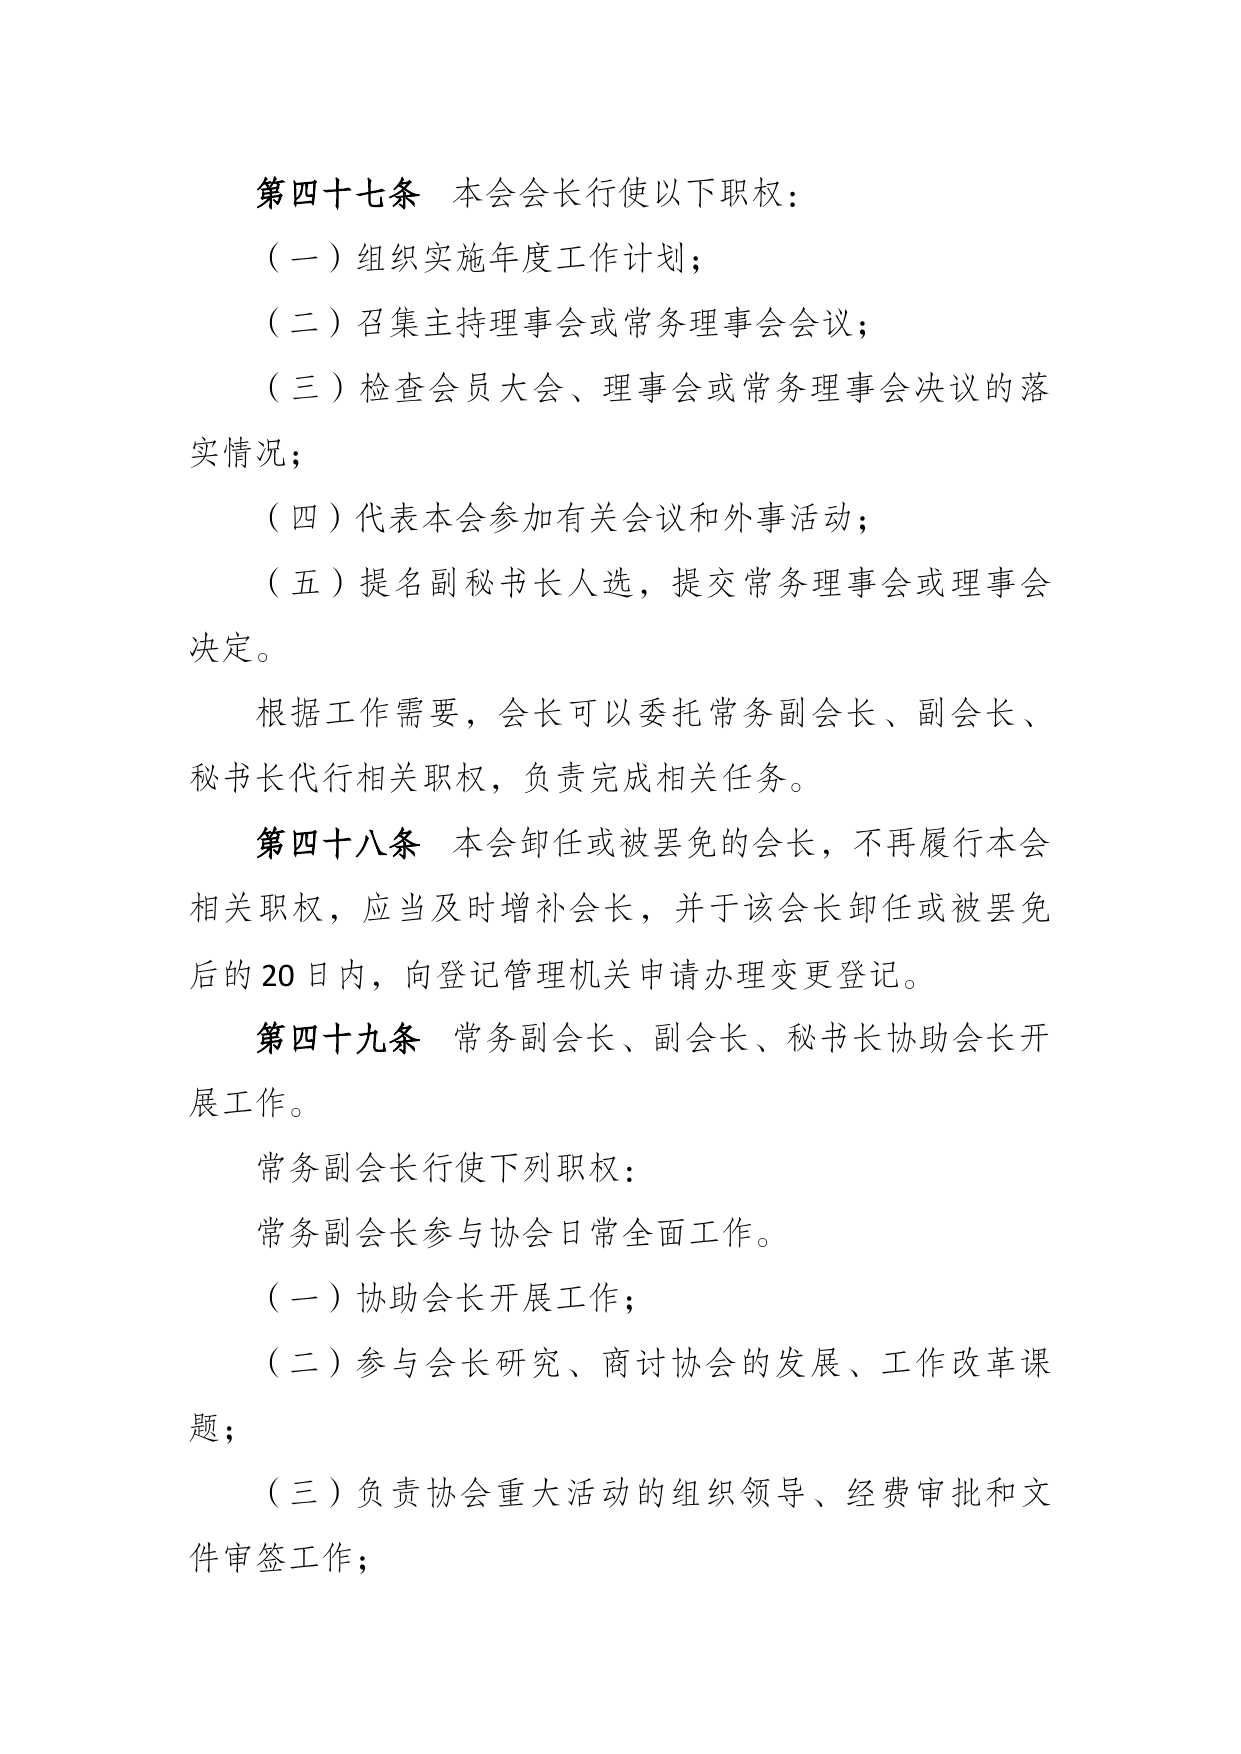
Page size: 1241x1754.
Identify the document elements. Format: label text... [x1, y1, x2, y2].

text （一）组织实施年度工作计划； [187, 227, 1053, 292]
text （三）检查会员大会、理事会或常务理事会决议的落实情况； [187, 357, 1053, 487]
text 第四十七条 本会会长行使以下职权： [187, 162, 1053, 227]
text （五）提名副秘书长人选，提交常务理事会或理事会决定。 [187, 552, 1053, 682]
list 参与会长研究、商讨协会的发展、工作改革课题； [187, 1332, 1053, 1462]
list 负责协会重大活动的组织领导、经费审批和文件审签工作； [187, 1462, 1053, 1592]
text （二）召集主持理事会或常务理事会会议； [187, 292, 1053, 357]
text 常务副会长参与协会日常全面工作。 [187, 1202, 1053, 1267]
list 协助会长开展工作； [187, 1267, 1053, 1332]
text 第四十九条 常务副会长、副会长、秘书长协助会长开展工作。 [187, 1007, 1053, 1137]
text 常务副会长行使下列职权： [187, 1137, 1053, 1202]
text （四）代表本会参加有关会议和外事活动； [187, 487, 1053, 552]
text 根据工作需要，会长可以委托常务副会长、副会长、秘书长代行相关职权，负责完成相关任务。 [187, 682, 1053, 812]
text 第四十八条 本会卸任或被罢免的会长，不再履行本会相关职权，应当及时增补会长，并于该会长卸任或被罢免后的20日内，向登记管理机关申请办理变更登记。 [187, 812, 1053, 1007]
